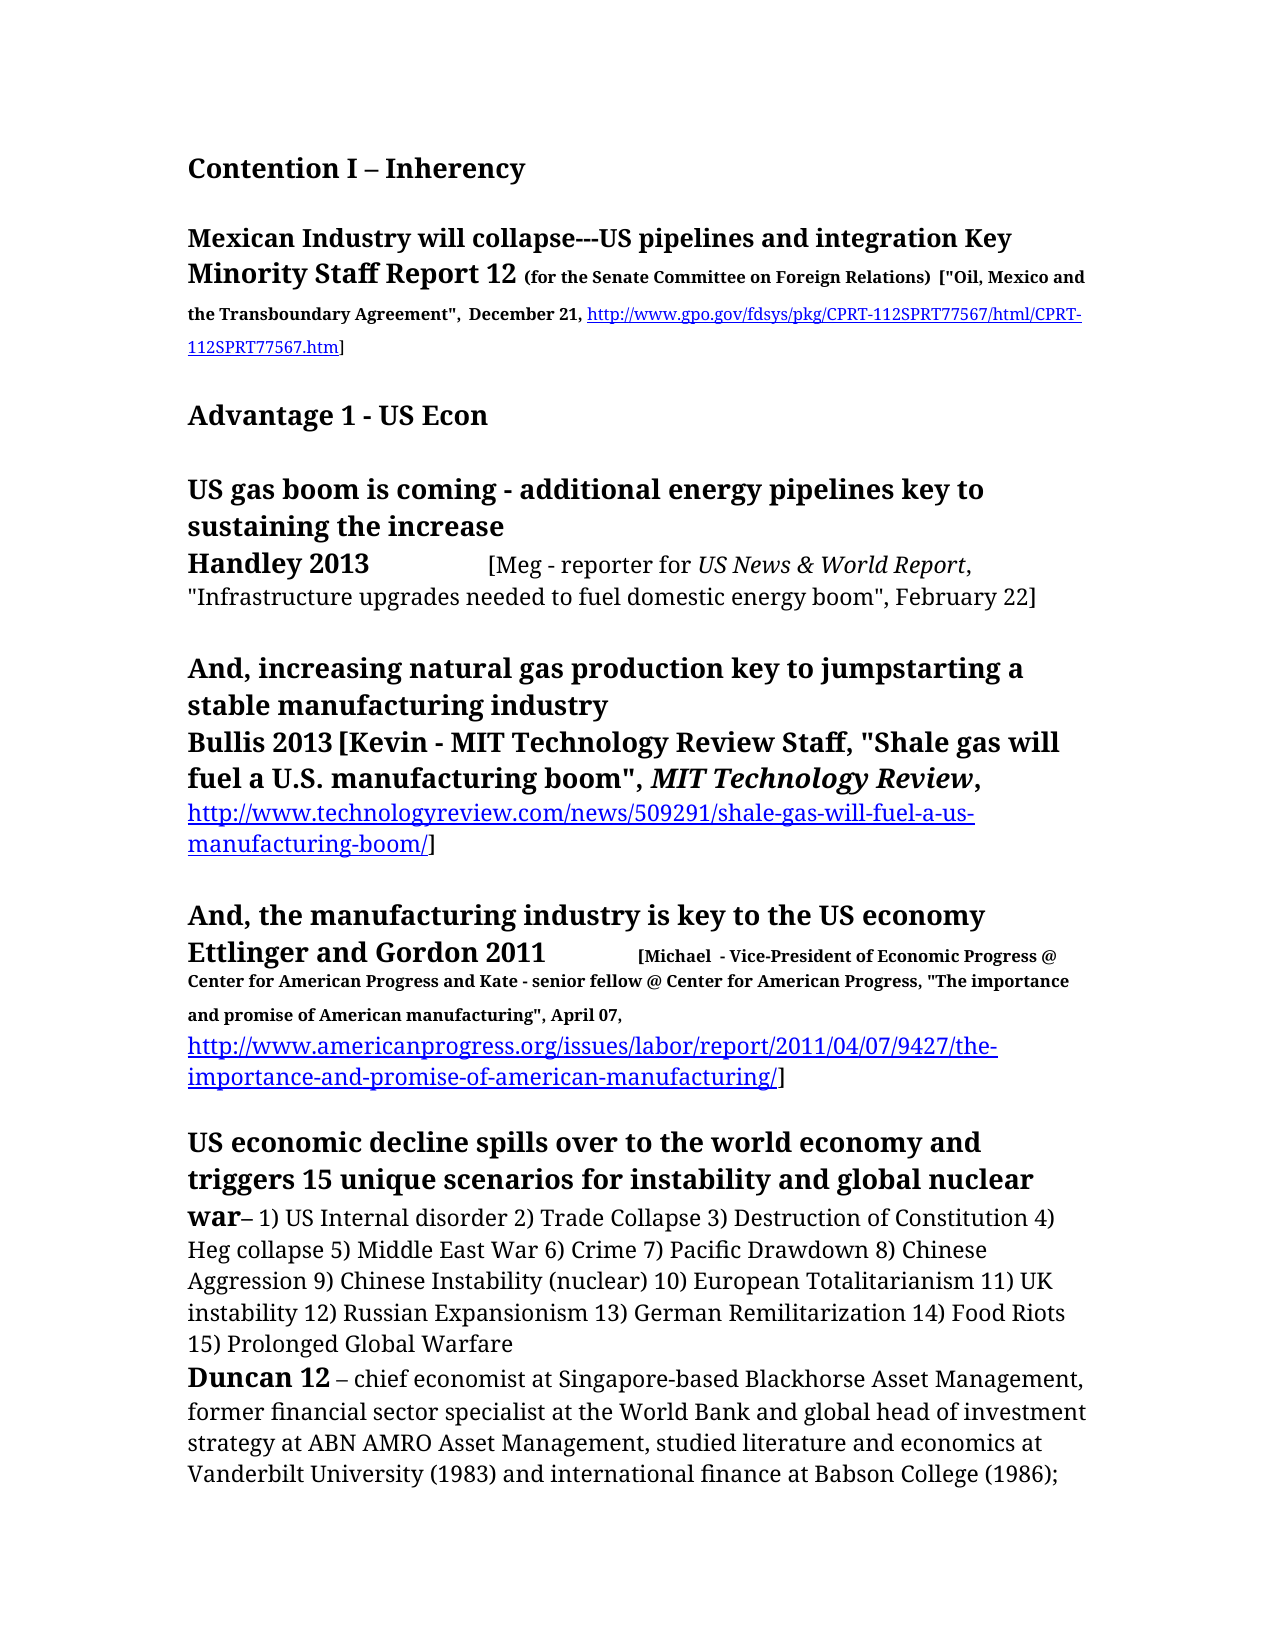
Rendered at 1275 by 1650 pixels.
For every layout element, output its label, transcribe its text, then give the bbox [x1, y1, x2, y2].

subtitle US gas boom is coming - additional energy pipelines key to sustaining the increase [187, 471, 1087, 544]
subtitle Advantage 1 - US Econ [187, 397, 1087, 434]
subtitle Mexican Industry will collapse---US pipelines and integration Key [187, 221, 1087, 255]
text http://www.americanprogress.org/issues/labor/report/2011/04/07/9427/the-importance-and-promise-of-american-manufacturing/] [187, 1029, 1087, 1092]
text Handley 2013 [Meg - reporter for US News & World Report, "Infrastructure upgrades needed to fuel domestic energy boom", February 22] [187, 544, 1087, 612]
text Ettlinger and Gordon 2011 [Michael - Vice-President of Economic Progress @ Center for American Progress and Kate - senior fellow @ Center for American Progress, "The importance and promise of American manufacturing", April 07, [187, 933, 1087, 1029]
subtitle And, the manufacturing industry is key to the US economy [187, 896, 1087, 933]
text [187, 1359, 1087, 1489]
subtitle And, increasing natural gas production key to jumpstarting a stable manufacturing industry [187, 649, 1087, 723]
text Bullis 2013 [Kevin - MIT Technology Review Staff, "Shale gas will fuel a U.S. manufacturing boom", MIT Technology Review, http://www.technologyreview.com/news/509291/shale-gas-will-fuel-a-us-manufacturing-boom/] [187, 723, 1087, 859]
text Minority Staff Report 12 (for the Senate Committee on Foreign Relations) ["Oil, Mexico and the Transboundary Agreement", December 21, http://www.gpo.gov/fdsys/pkg/CPRT-112SPRT77567/html/CPRT-112SPRT77567.htm] [187, 255, 1087, 360]
text US economic decline spills over to the world economy and triggers 15 unique scenarios for instability and global nuclear war– 1) US Internal disorder 2) Trade Collapse 3) Destruction of Constitution 4) Heg collapse 5) Middle East War 6) Crime 7) Pacific Drawdown 8) Chinese Aggression 9) Chinese Instability (nuclear) 10) European Totalitarianism 11) UK instability 12) Russian Expansionism 13) German Remilitarization 14) Food Riots 15) Prolonged Global Warfare [187, 1123, 1087, 1359]
subtitle Contention I – Inherency [187, 150, 1087, 187]
